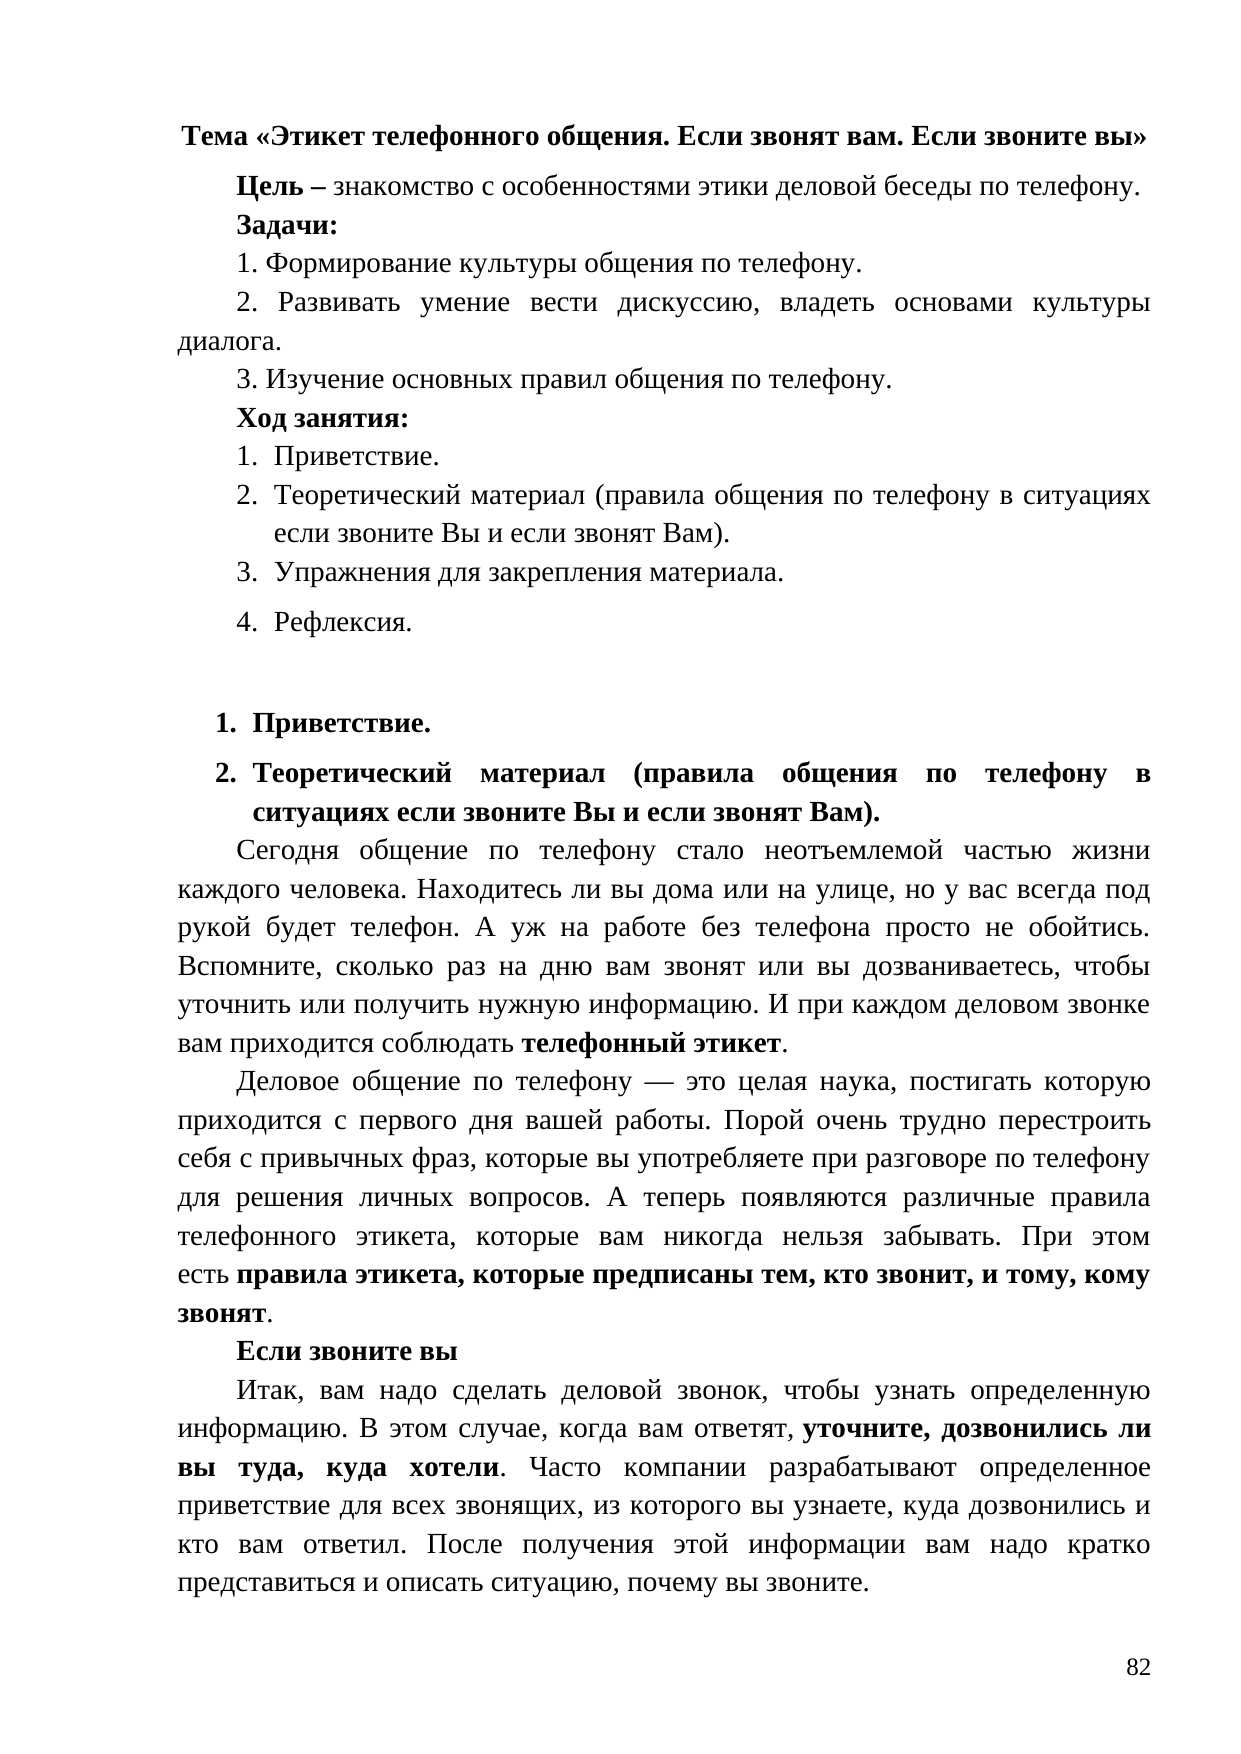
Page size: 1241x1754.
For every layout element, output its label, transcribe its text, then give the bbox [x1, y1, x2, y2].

list Теоретический материал (правила общения по телефону в ситуациях если звоните Вы и если звонят Вам). [236, 477, 1152, 549]
text 1. Формирование культуры общения по телефону. [177, 246, 1152, 279]
text Сегодня общение по телефону стало неотъемлемой частью жизни каждого человека. Находитесь ли вы дома или на улице, но у вас всегда под рукой будет телефон. А уж на работе без телефона просто не обойтись. Вспомните, сколько раз на дню вам звонят или вы дозваниваетесь, чтобы уточнить или получить нужную информацию. И при каждом деловом звонке вам приходится соблюдать телефонный этикет. [177, 832, 1152, 871]
list Приветствие. [215, 705, 1152, 738]
list Приветствие. [236, 438, 1152, 472]
text Тема «Этикет телефонного общения. Если звонят вам. Если звоните вы» [177, 118, 1152, 152]
text Итак, вам надо сделать деловой звонок, чтобы узнать определенную информацию. В этом случае, когда вам ответят, уточните, дозвонились ли вы туда, куда хотели. Часто компании разрабатывают определенное приветствие для всех звонящих, из которого вы узнаете, куда дозвонились и кто вам ответил. После получения этой информации вам надо кратко представиться и описать ситуацию, почему вы звоните. [177, 1372, 1152, 1598]
text Цель – знакомство с особенностями этики деловой беседы по телефону. [177, 168, 1152, 202]
text Задачи: [177, 207, 1152, 241]
text Ход занятия: [177, 400, 1152, 433]
text 2. Развивать умение вести дискуссию, владеть основами культуры диалога. [177, 284, 1152, 356]
text Сегодня общение по телефону стало неотъемлемой частью жизни каждого человека. Находитесь ли вы дома или на улице, но у вас всегда под рукой будет телефон. А уж на работе без телефона просто не обойтись. Вспомните, сколько раз на дню вам звонят или вы дозваниваетесь, чтобы уточнить или получить нужную информацию. И при каждом деловом звонке вам приходится соблюдать телефонный этикет. [177, 1020, 1152, 1058]
list Упражнения для закрепления материала. [236, 554, 1152, 587]
list Рефлексия. [236, 604, 1152, 638]
list Если звоните вы [177, 1333, 1152, 1367]
list Теоретический материал (правила общения по телефону в ситуациях если звоните Вы и если звонят Вам). [215, 755, 1152, 827]
text 3. Изучение основных правил общения по телефону. [177, 361, 1152, 395]
text Деловое общение по телефону — это целая наука, постигать которую приходится с первого дня вашей работы. Порой очень трудно перестроить себя с привычных фраз, которые вы употребляете при разговоре по телефону для решения личных вопросов. А теперь появляются различные правила телефонного этикета, которые вам никогда нельзя забывать. При этом есть правила этикета, которые предписаны тем, кто звонит, и тому, кому звонят. [177, 1063, 1152, 1328]
